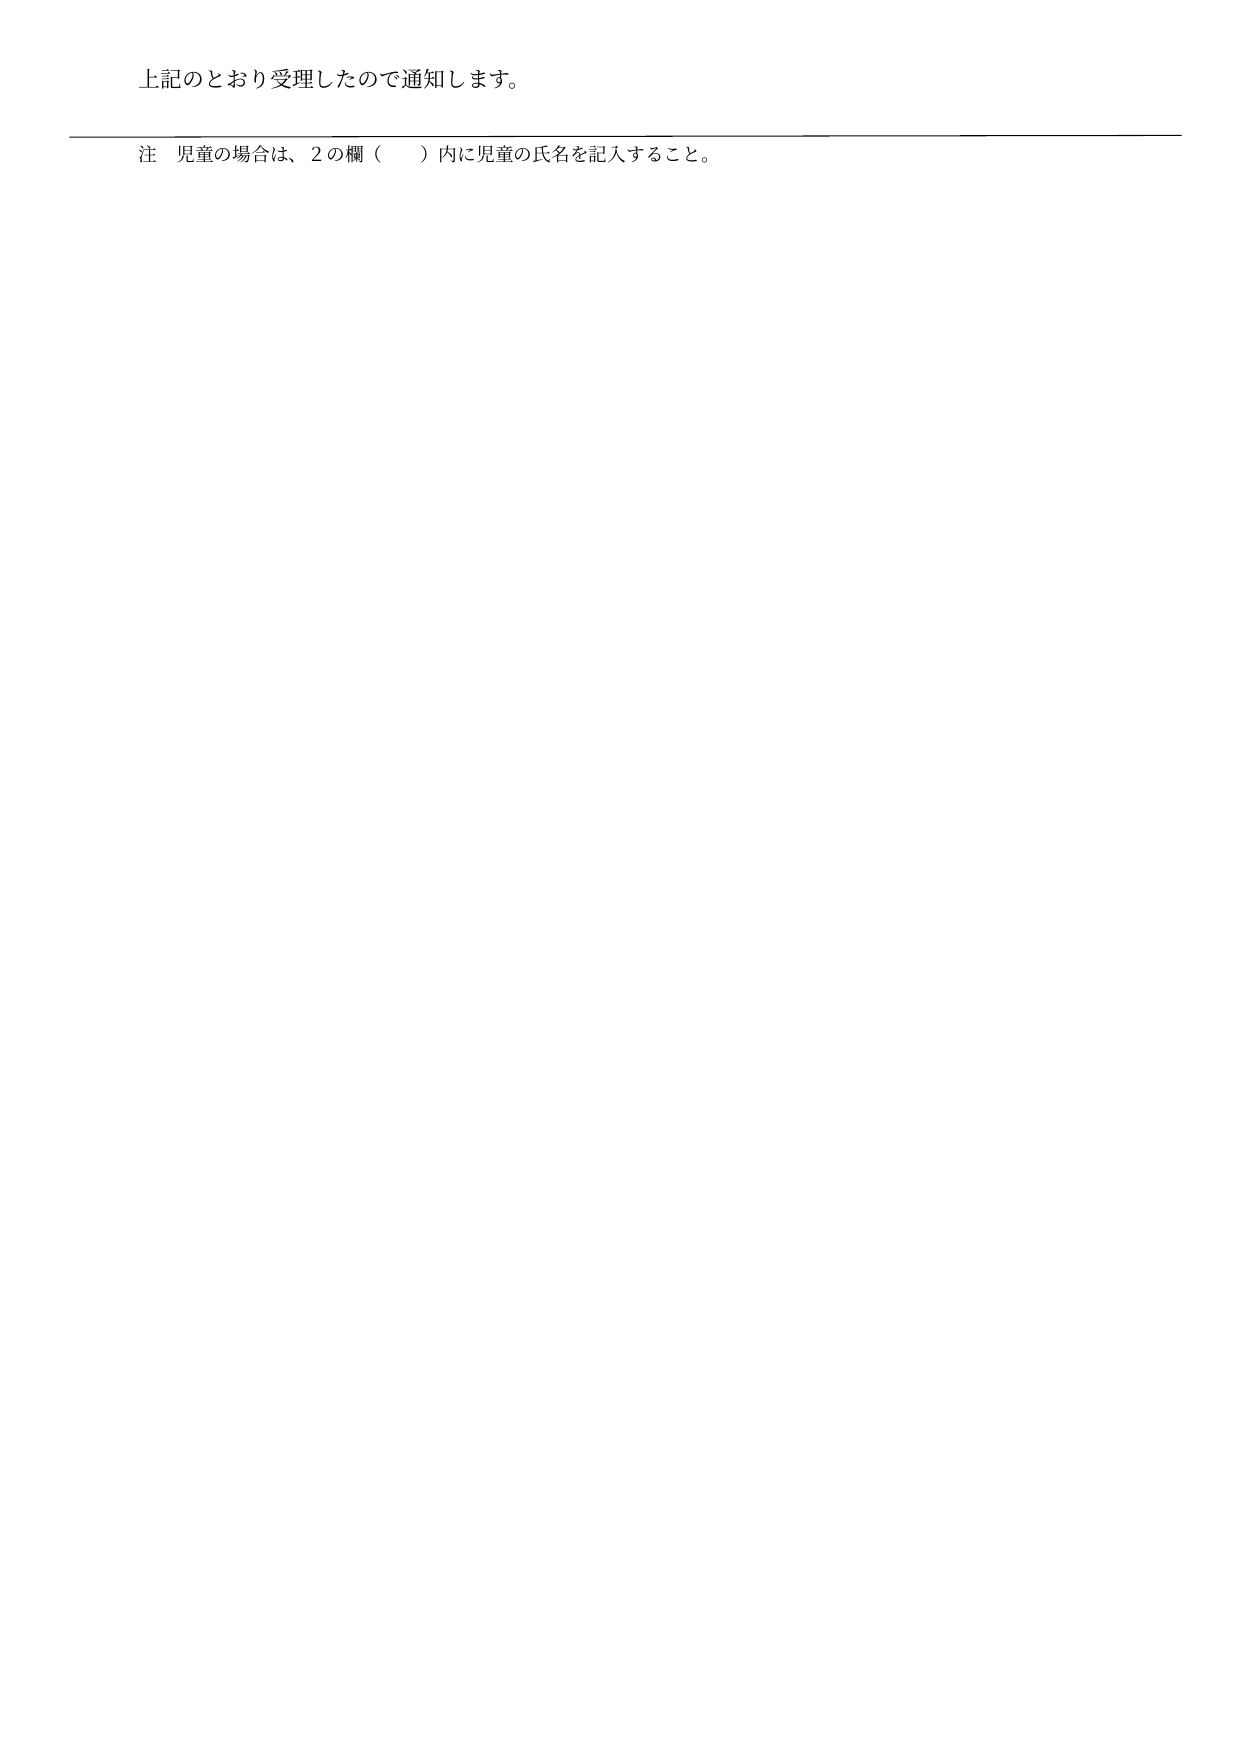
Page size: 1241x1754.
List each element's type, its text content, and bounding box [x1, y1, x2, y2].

list 注 児童の場合は、２の欄（ ）内に児童の氏名を記入すること。 [139, 136, 1181, 172]
list 上記のとおり受理したので通知します。 [139, 59, 1181, 97]
